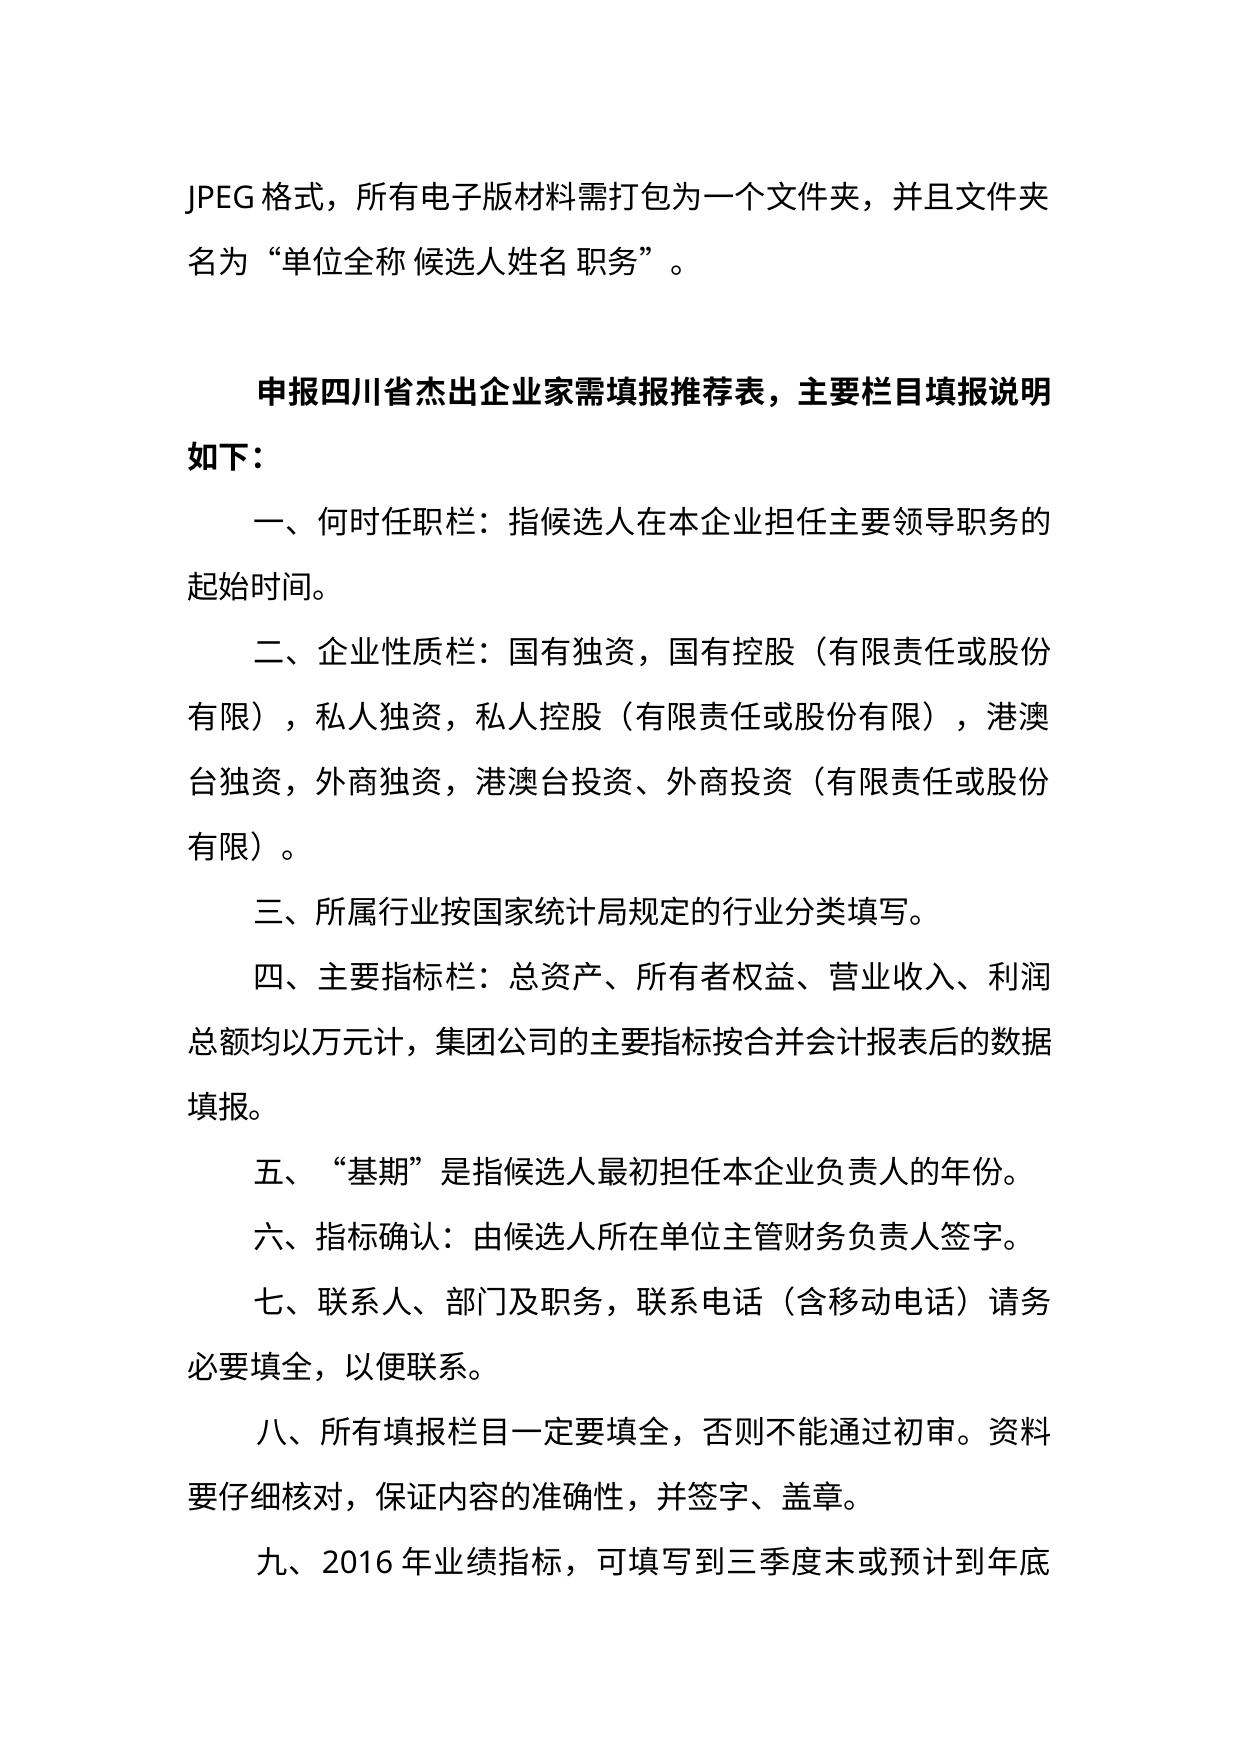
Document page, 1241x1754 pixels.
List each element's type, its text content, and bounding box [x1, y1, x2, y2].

text 八、所有填报栏目一定要填全，否则不能通过初审。资料要仔细核对，保证内容的准确性，并签字、盖章。 [187, 1397, 1053, 1527]
text 七、联系人、部门及职务，联系电话（含移动电话）请务必要填全，以便联系。 [187, 1267, 1053, 1397]
text 五、“基期”是指候选人最初担任本企业负责人的年份。 [187, 1137, 1053, 1202]
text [187, 162, 1053, 292]
text 四、主要指标栏：总资产、所有者权益、营业收入、利润总额均以万元计，集团公司的主要指标按合并会计报表后的数据填报。 [187, 942, 1053, 1137]
text 二、企业性质栏：国有独资，国有控股（有限责任或股份有限），私人独资，私人控股（有限责任或股份有限），港澳台独资，外商独资，港澳台投资、外商投资（有限责任或股份有限）。 [187, 617, 1053, 877]
text 申报四川省杰出企业家需填报推荐表，主要栏目填报说明如下： [187, 357, 1053, 487]
text 六、指标确认：由候选人所在单位主管财务负责人签字。 [187, 1202, 1053, 1267]
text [187, 1527, 1053, 1592]
text 三、所属行业按国家统计局规定的行业分类填写。 [187, 877, 1053, 942]
text 一、何时任职栏：指候选人在本企业担任主要领导职务的起始时间。 [187, 487, 1053, 617]
